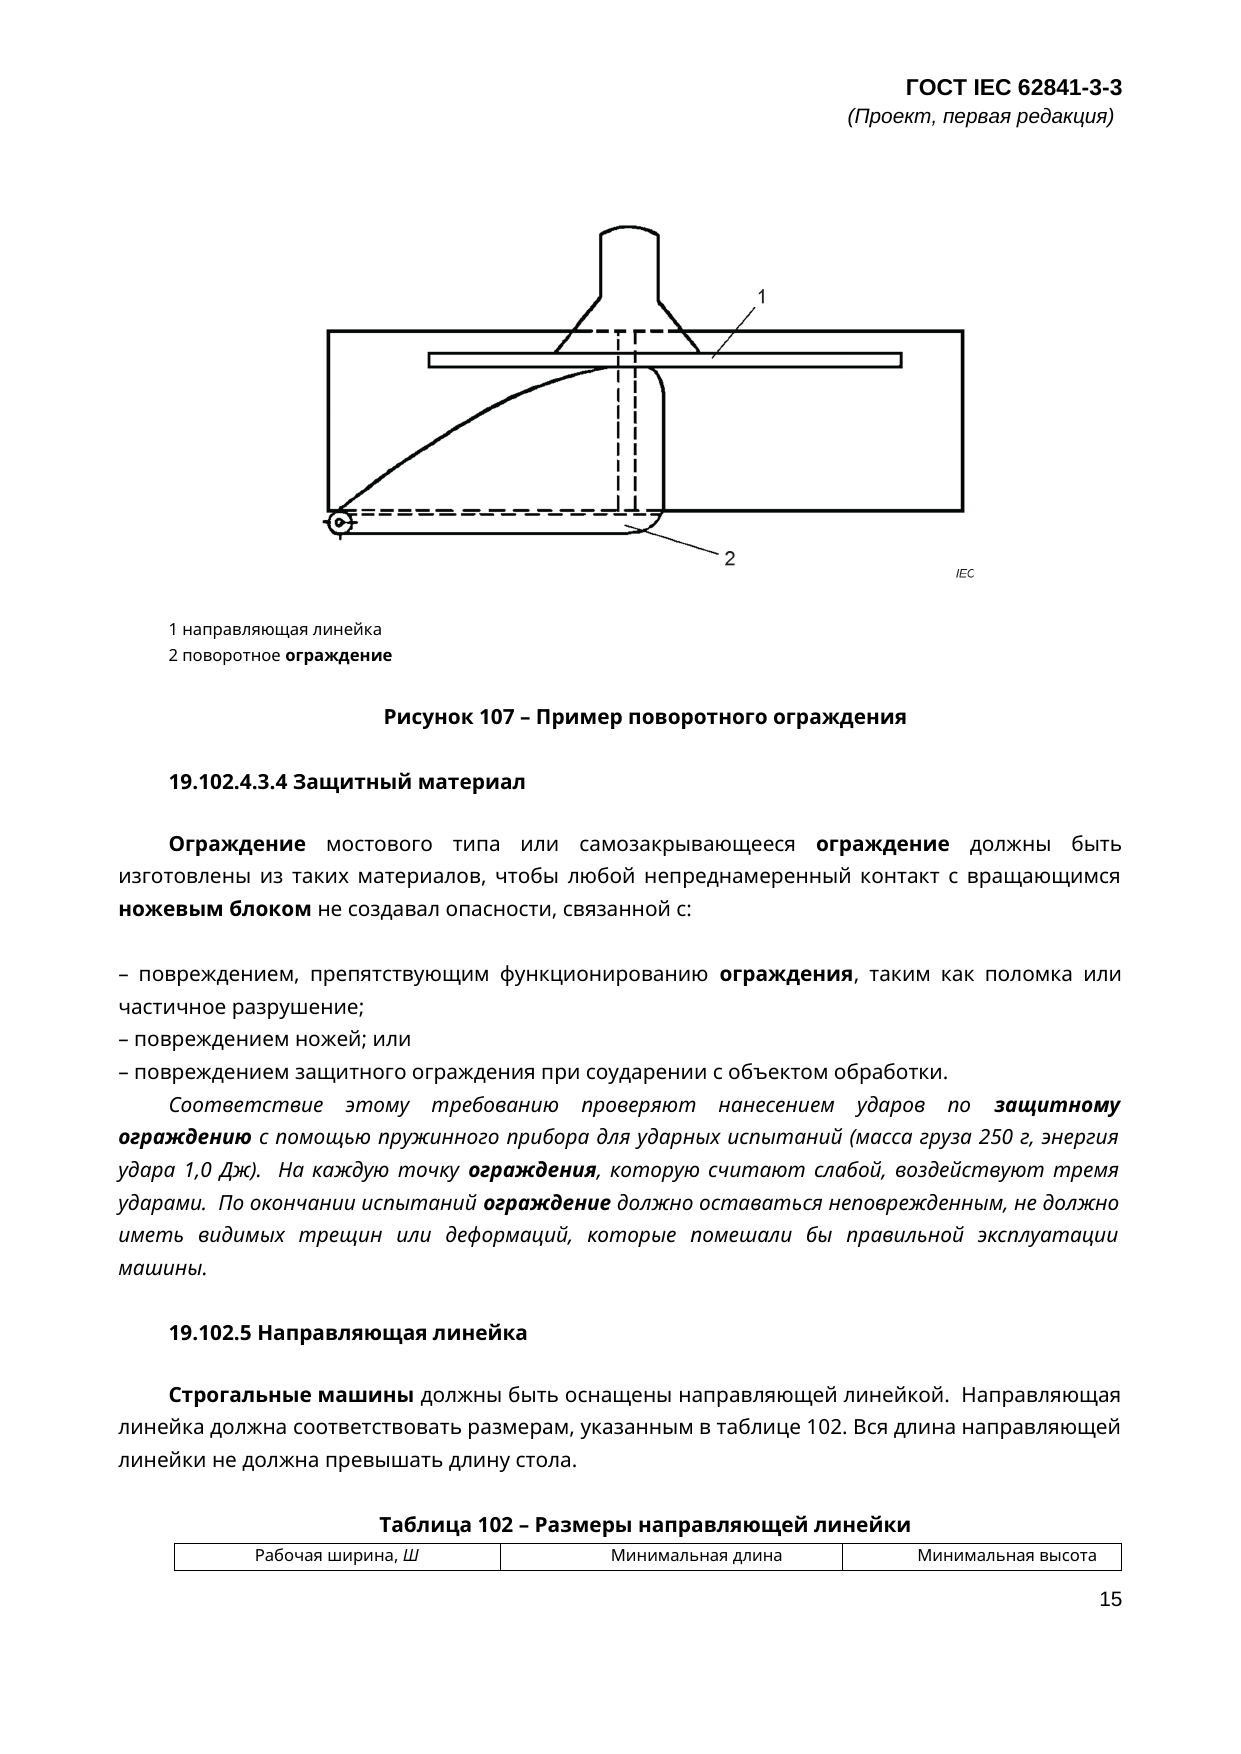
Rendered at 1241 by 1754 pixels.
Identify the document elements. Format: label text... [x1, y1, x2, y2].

text 19.102.4.3.4 Защитный материал [118, 767, 1122, 796]
text – повреждением защитного ограждения при соударении с объектом обработки. [118, 1057, 1122, 1086]
text 19.102.5 Направляющая линейка [118, 1318, 1122, 1346]
text Строгальные машины должны быть оснащены направляющей линейкой. Направляющая линейка должна соответствовать размерам, указанным в таблице 102. Вся длина направляющей линейки не должна превышать длину стола. [118, 1380, 1122, 1473]
text 2 поворотное ограждение [118, 643, 1122, 666]
text – повреждением, препятствующим функционированию ограждения, таким как поломка или частичное разрушение; [118, 959, 1122, 1020]
text 1 направляющая линейка [118, 617, 1122, 640]
text Ограждение мостового типа или самозакрывающееся ограждение должны быть изготовлены из таких материалов, чтобы любой непреднамеренный контакт с вращающимся ножевым блоком не создавал опасности, связанной с: [118, 829, 1122, 923]
text Рисунок 107 – Пример поворотного ограждения [118, 702, 1122, 730]
text – повреждением ножей; или [118, 1024, 1122, 1053]
text Таблица 102 – Размеры направляющей линейки [118, 1510, 1122, 1539]
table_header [175, 1544, 500, 1570]
text Соответствие этому требованию проверяют нанесением ударов по защитному ограждению с помощью пружинного прибора для ударных испытаний (масса груза 250 г, энергия удара 1,0 Дж). На каждую точку ограждения, которую считают слабой, воздействуют тремя ударами. По окончании испытаний ограждение должно оставаться неповрежденным, не должно иметь видимых трещин или деформаций, которые помешали бы правильной эксплуатации машины. [118, 1090, 1122, 1281]
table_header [501, 1544, 842, 1570]
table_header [843, 1544, 1121, 1570]
